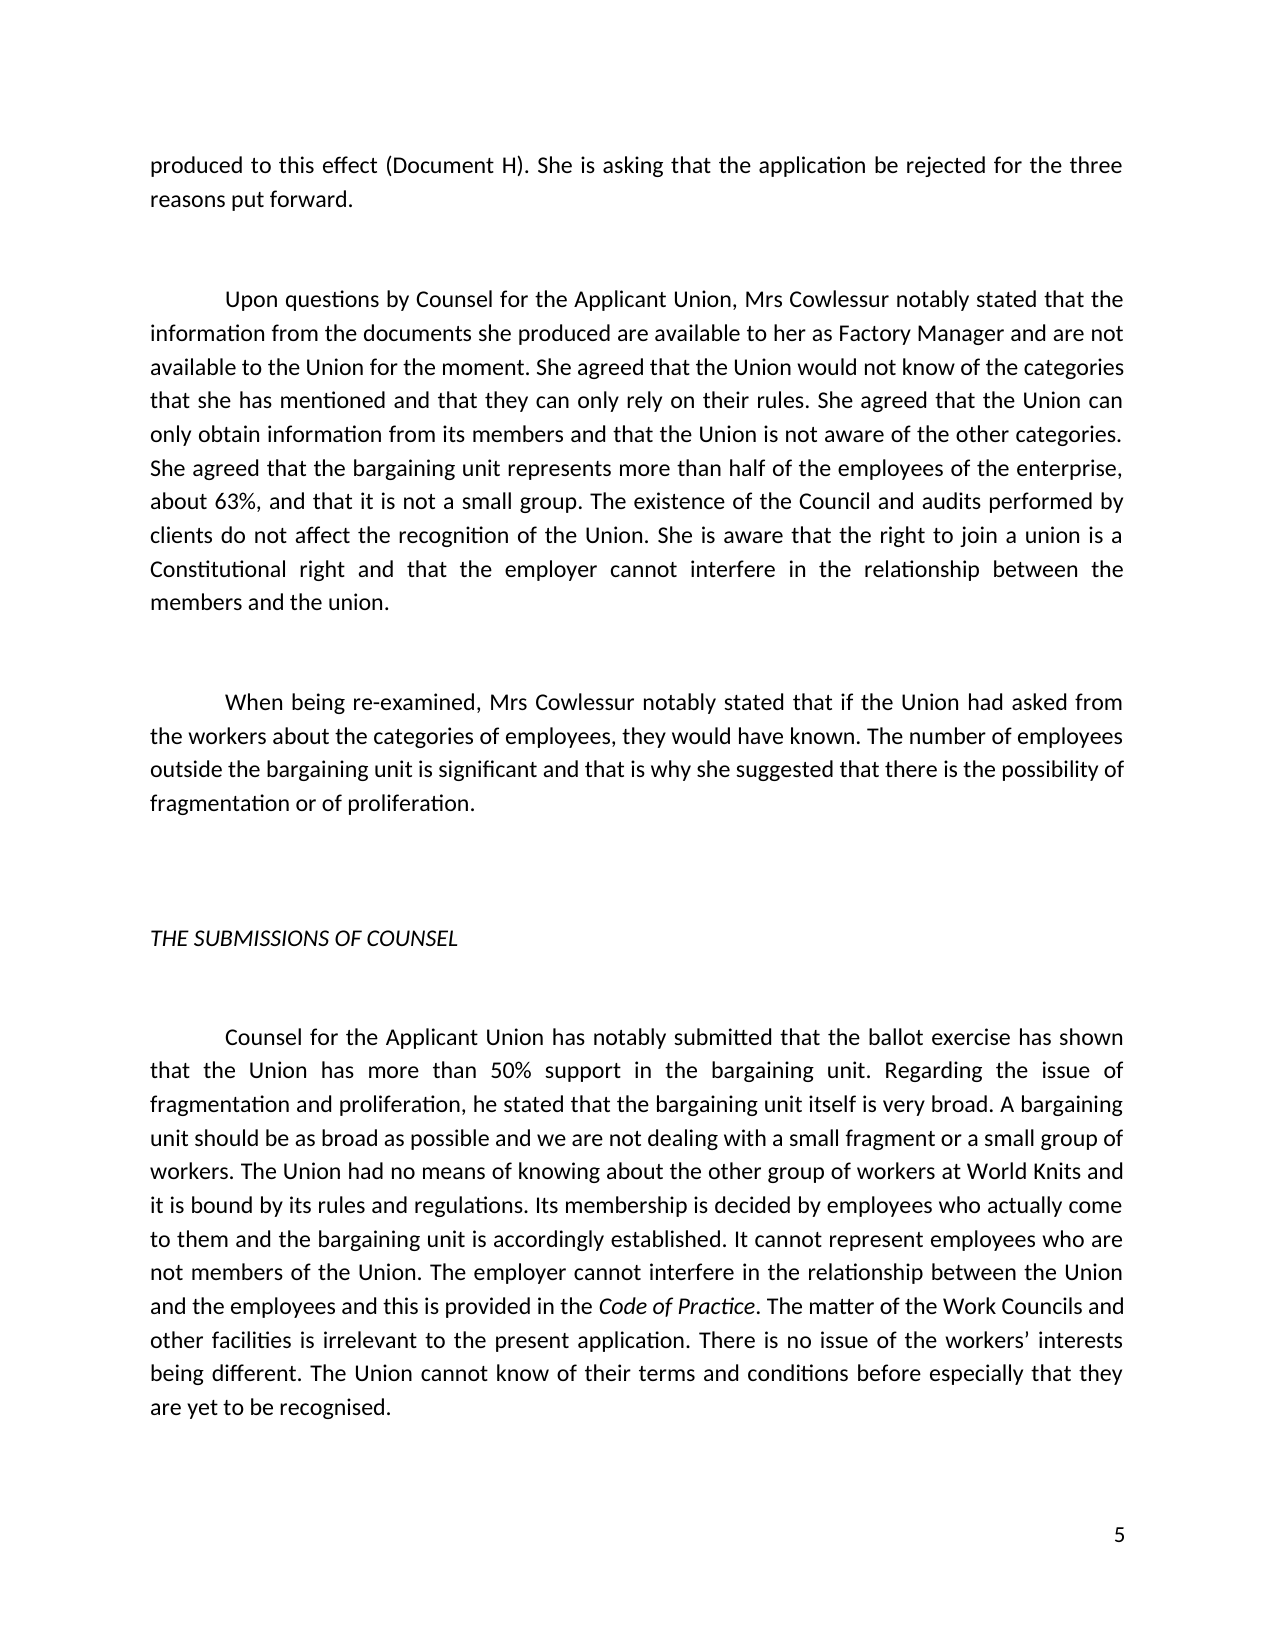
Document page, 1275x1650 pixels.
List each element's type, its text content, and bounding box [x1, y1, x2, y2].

text Upon questions by Counsel for the Applicant Union, Mrs Cowlessur notably stated that the information from the documents she produced are available to her as Factory Manager and are not available to the Union for the moment. She agreed that the Union would not know of the categories that she has mentioned and that they can only rely on their rules. She agreed that the Union can only obtain information from its members and that the Union is not aware of the other categories. She agreed that the bargaining unit represents more than half of the employees of the enterprise, about 63%, and that it is not a small group. The existence of the Council and audits performed by clients do not affect the recognition of the Union. She is aware that the right to join a union is a Constitutional right and that the employer cannot interfere in the relationship between the members and the union. [150, 284, 1125, 617]
text When being re-examined, Mrs Cowlessur notably stated that if the Union had asked from the workers about the categories of employees, they would have known. The number of employees outside the bargaining unit is significant and that is why she suggested that there is the possibility of fragmentation or of proliferation. [150, 687, 1125, 817]
text Counsel for the Applicant Union has notably submitted that the ballot exercise has shown that the Union has more than 50% support in the bargaining unit. Regarding the issue of fragmentation and proliferation, he stated that the bargaining unit itself is very broad. A bargaining unit should be as broad as possible and we are not dealing with a small fragment or a small group of workers. The Union had no means of knowing about the other group of workers at World Knits and it is bound by its rules and regulations. Its membership is decided by employees who actually come to them and the bargaining unit is accordingly established. It cannot represent employees who are not members of the Union. The employer cannot interfere in the relationship between the Union and the employees and this is provided in the Code of Practice. The matter of the Work Councils and other facilities is irrelevant to the present application. There is no issue of the workers’ interests being different. The Union cannot know of their terms and conditions before especially that they are yet to be recognised. [150, 1022, 1125, 1421]
text THE SUBMISSIONS OF COUNSEL [150, 923, 1125, 984]
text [150, 150, 1125, 213]
